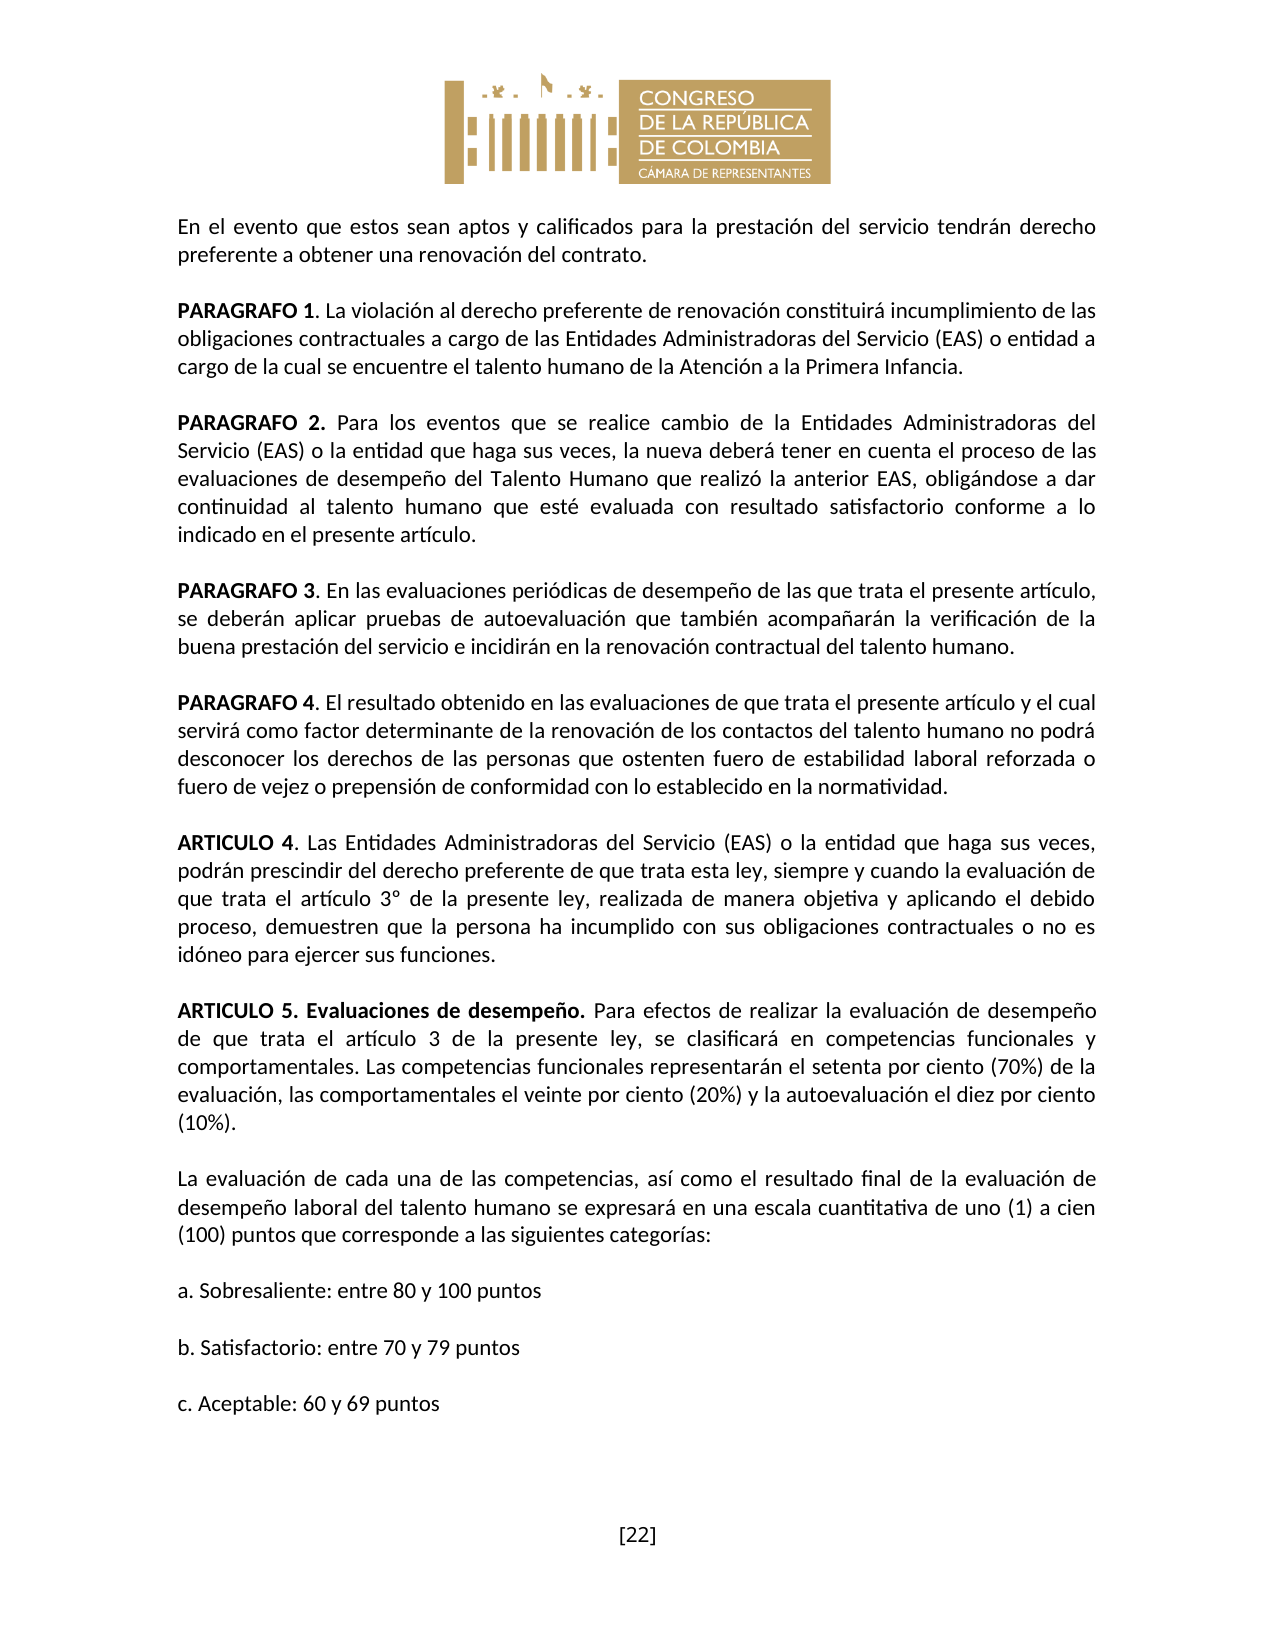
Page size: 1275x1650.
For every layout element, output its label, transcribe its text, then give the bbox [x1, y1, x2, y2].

text En el evento que estos sean aptos y calificados para la prestación del servicio tendrán derecho preferente a obtener una renovación del contrato. [177, 212, 1098, 268]
text PARAGRAFO 2. Para los eventos que se realice cambio de la Entidades Administradoras del Servicio (EAS) o la entidad que haga sus veces, la nueva deberá tener en cuenta el proceso de las evaluaciones de desempeño del Talento Humano que realizó la anterior EAS, obligándose a dar continuidad al talento humano que esté evaluada con resultado satisfactorio conforme a lo indicado en el presente artículo. [177, 408, 1098, 548]
text a. Sobresaliente: entre 80 y 100 puntos [177, 1277, 1098, 1305]
text PARAGRAFO 3. En las evaluaciones periódicas de desempeño de las que trata el presente artículo, se deberán aplicar pruebas de autoevaluación que también acompañarán la verificación de la buena prestación del servicio e incidirán en la renovación contractual del talento humano. [177, 576, 1098, 660]
text PARAGRAFO 1. La violación al derecho preferente de renovación constituirá incumplimiento de las obligaciones contractuales a cargo de las Entidades Administradoras del Servicio (EAS) o entidad a cargo de la cual se encuentre el talento humano de la Atención a la Primera Infancia. [177, 296, 1098, 380]
text ARTICULO 4. Las Entidades Administradoras del Servicio (EAS) o la entidad que haga sus veces, podrán prescindir del derecho preferente de que trata esta ley, siempre y cuando la evaluación de que trata el artículo 3º de la presente ley, realizada de manera objetiva y aplicando el debido proceso, demuestren que la persona ha incumplido con sus obligaciones contractuales o no es idóneo para ejercer sus funciones. [177, 828, 1098, 968]
text c. Aceptable: 60 y 69 puntos [177, 1389, 1098, 1417]
text PARAGRAFO 4. El resultado obtenido en las evaluaciones de que trata el presente artículo y el cual servirá como factor determinante de la renovación de los contactos del talento humano no podrá desconocer los derechos de las personas que ostenten fuero de estabilidad laboral reforzada o fuero de vejez o prepensión de conformidad con lo establecido en la normatividad. [177, 688, 1098, 800]
text ARTICULO 5. Evaluaciones de desempeño. Para efectos de realizar la evaluación de desempeño de que trata el artículo 3 de la presente ley, se clasificará en competencias funcionales y comportamentales. Las competencias funcionales representarán el setenta por ciento (70%) de la evaluación, las comportamentales el veinte por ciento (20%) y la autoevaluación el diez por ciento (10%). [177, 996, 1098, 1137]
text La evaluación de cada una de las competencias, así como el resultado final de la evaluación de desempeño laboral del talento humano se expresará en una escala cuantitativa de uno (1) a cien (100) puntos que corresponde a las siguientes categorías: [177, 1164, 1098, 1249]
text b. Satisfactorio: entre 70 y 79 puntos [177, 1333, 1098, 1361]
picture [444, 73, 831, 184]
